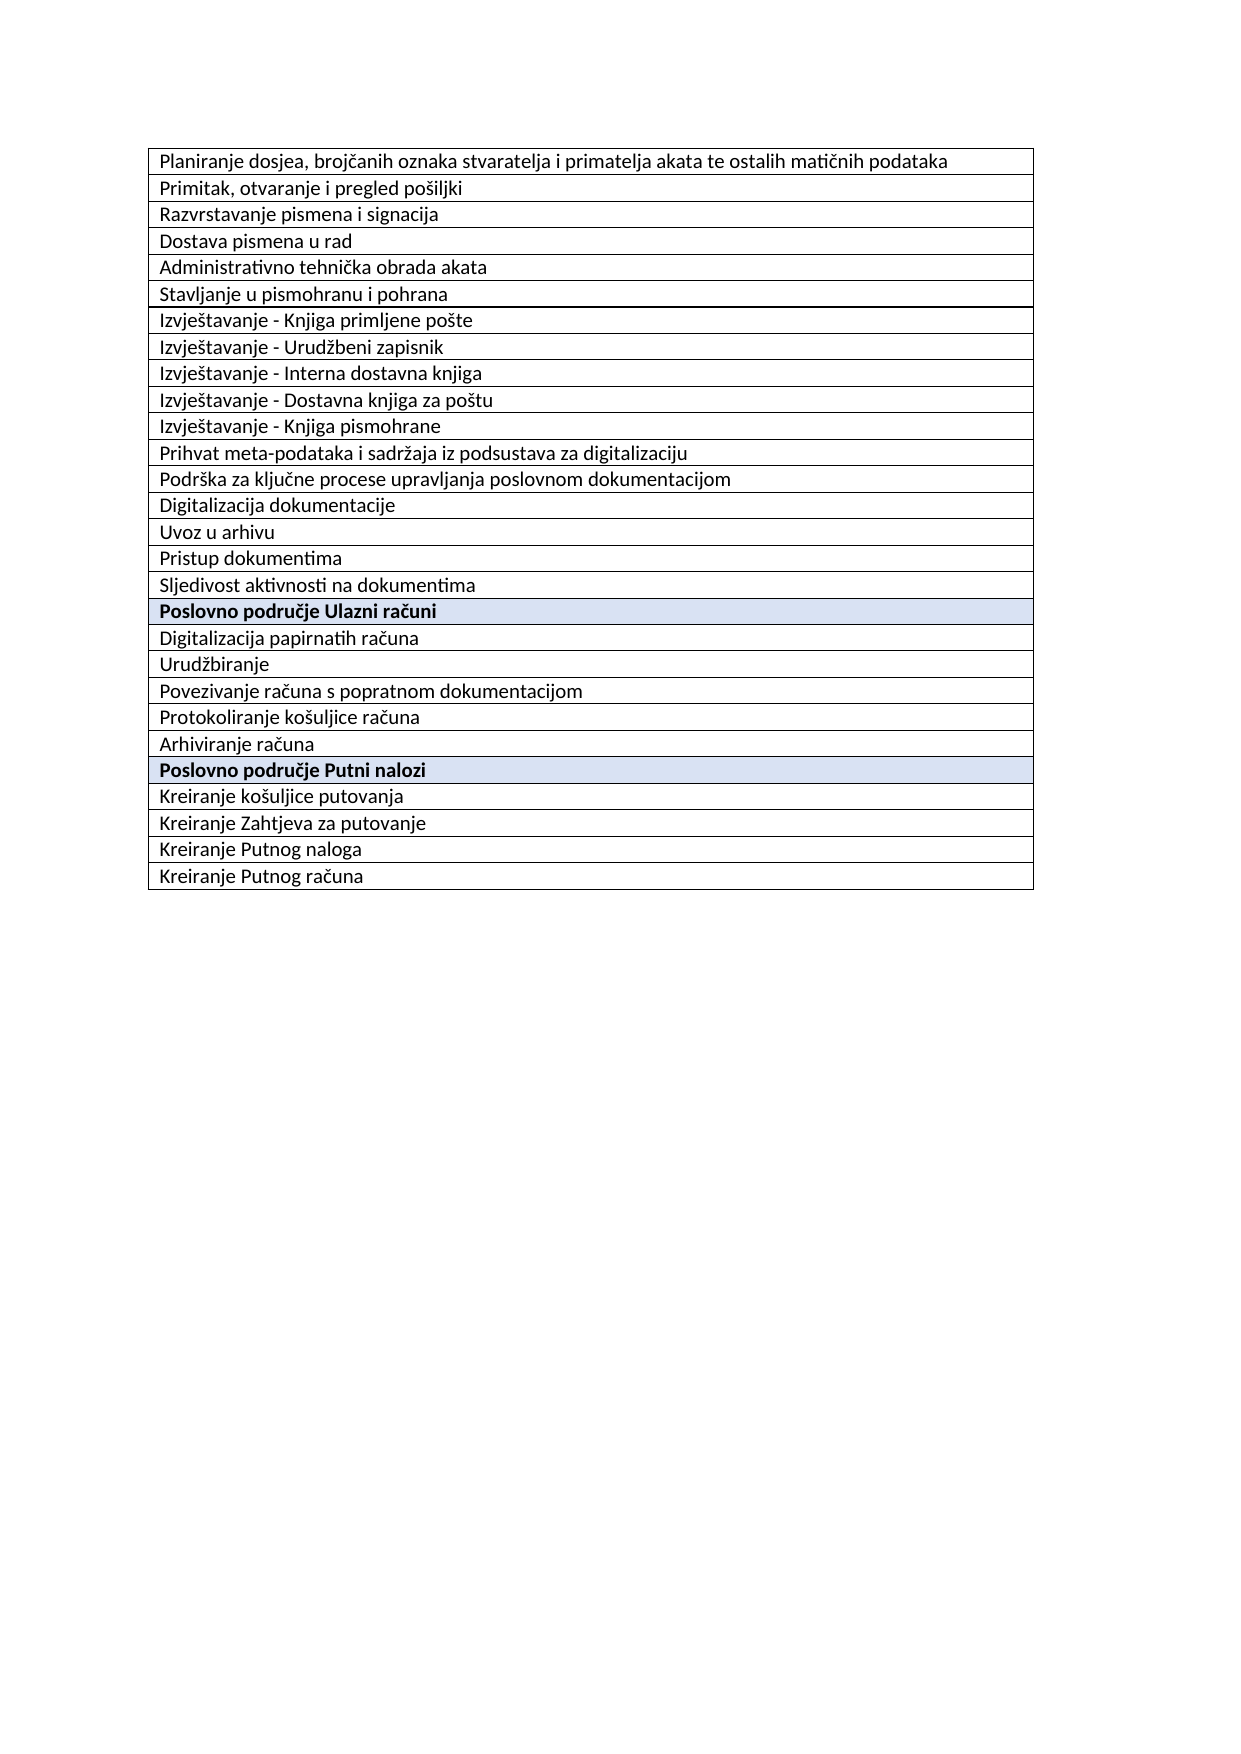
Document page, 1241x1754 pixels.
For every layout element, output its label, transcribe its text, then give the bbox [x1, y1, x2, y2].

table_cell Protokoliranje košuljice računa [149, 704, 1033, 730]
table_cell Izvještavanje - Urudžbeni zapisnik [149, 334, 1033, 359]
table_cell Izvještavanje - Dostavna knjiga za poštu [149, 387, 1033, 412]
table_cell Kreiranje Putnog naloga [149, 837, 1033, 862]
table_cell Kreiranje košuljice putovanja [149, 784, 1033, 809]
table_cell Poslovno područje Putni nalozi [149, 757, 1033, 783]
table_cell Digitalizacija papirnatih računa [149, 625, 1033, 650]
table_cell Izvještavanje - Interna dostavna knjiga [149, 360, 1033, 386]
table_cell Razvrstavanje pismena i signacija [149, 202, 1033, 227]
table_cell Pristup dokumentima [149, 546, 1033, 571]
table_cell Arhiviranje računa [149, 731, 1033, 756]
table_cell Dostava pismena u rad [149, 228, 1033, 253]
table_cell Planiranje dosjea, brojčanih oznaka stvaratelja i primatelja akata te ostalih matičnih podataka [149, 149, 1033, 174]
table_cell Stavljanje u pismohranu i pohrana [149, 281, 1033, 306]
table_cell Prihvat meta-podataka i sadržaja iz podsustava za digitalizaciju [149, 440, 1033, 465]
table_cell Urudžbiranje [149, 651, 1033, 677]
table_cell Digitalizacija dokumentacije [149, 493, 1033, 518]
table_cell Poslovno područje Ulazni računi [149, 599, 1033, 624]
table_cell Izvještavanje - Knjiga primljene pošte [149, 308, 1033, 333]
table_cell Uvoz u arhivu [149, 519, 1033, 544]
table_cell Administrativno tehnička obrada akata [149, 255, 1033, 280]
table_cell Povezivanje računa s popratnom dokumentacijom [149, 678, 1033, 703]
table_cell Primitak, otvaranje i pregled pošiljki [149, 175, 1033, 201]
table_cell Podrška za ključne procese upravljanja poslovnom dokumentacijom [149, 466, 1033, 492]
table_cell Kreiranje Putnog računa [149, 863, 1033, 888]
table_cell Kreiranje Zahtjeva za putovanje [149, 810, 1033, 836]
table_cell Sljedivost aktivnosti na dokumentima [149, 572, 1033, 597]
table_cell Izvještavanje - Knjiga pismohrane [149, 413, 1033, 439]
